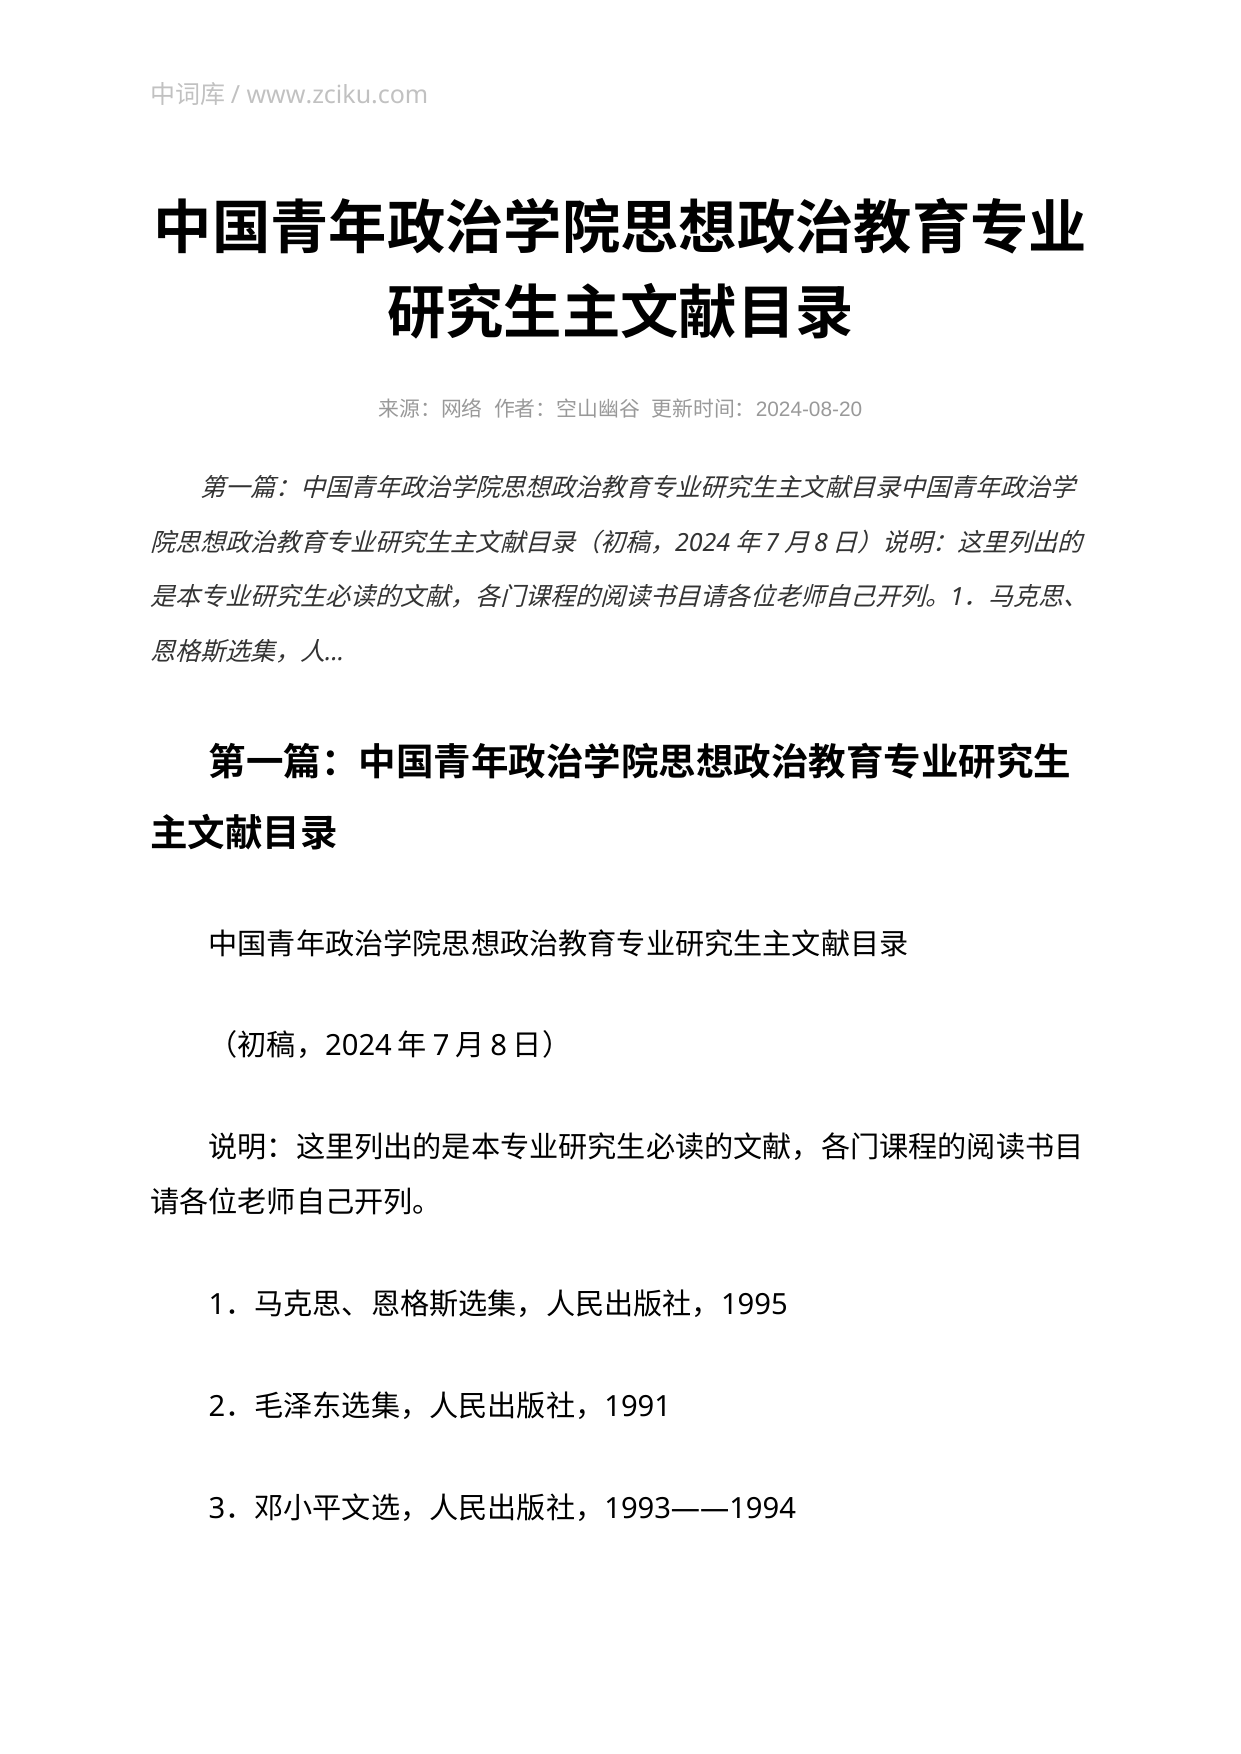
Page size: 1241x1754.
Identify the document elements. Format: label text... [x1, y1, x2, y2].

subtitle 中国青年政治学院思想政治教育专业研究生主文献目录 [150, 181, 1090, 350]
text 2．毛泽东选集，人民出版社，1991 [150, 1383, 1090, 1425]
text 第一篇：中国青年政治学院思想政治教育专业研究生主文献目录中国青年政治学院思想政治教育专业研究生主文献目录（初稿，2024年7月8日）说明：这里列出的是本专业研究生必读的文献，各门课程的阅读书目请各位老师自己开列。1．马克思、恩格斯选集，人... [150, 468, 1090, 667]
text 3．邓小平文选，人民出版社，1993——1994 [150, 1484, 1090, 1527]
text 1．马克思、恩格斯选集，人民出版社，1995 [150, 1281, 1090, 1323]
text 第一篇：中国青年政治学院思想政治教育专业研究生主文献目录 [150, 732, 1090, 857]
text 中国青年政治学院思想政治教育专业研究生主文献目录 [150, 920, 1090, 962]
text 说明：这里列出的是本专业研究生必读的文献，各门课程的阅读书目请各位老师自己开列。 [150, 1124, 1090, 1221]
text （初稿，2024年7月8日） [150, 1022, 1090, 1064]
text 来源：网络 作者：空山幽谷 更新时间：2024-08-20 [150, 397, 1090, 421]
